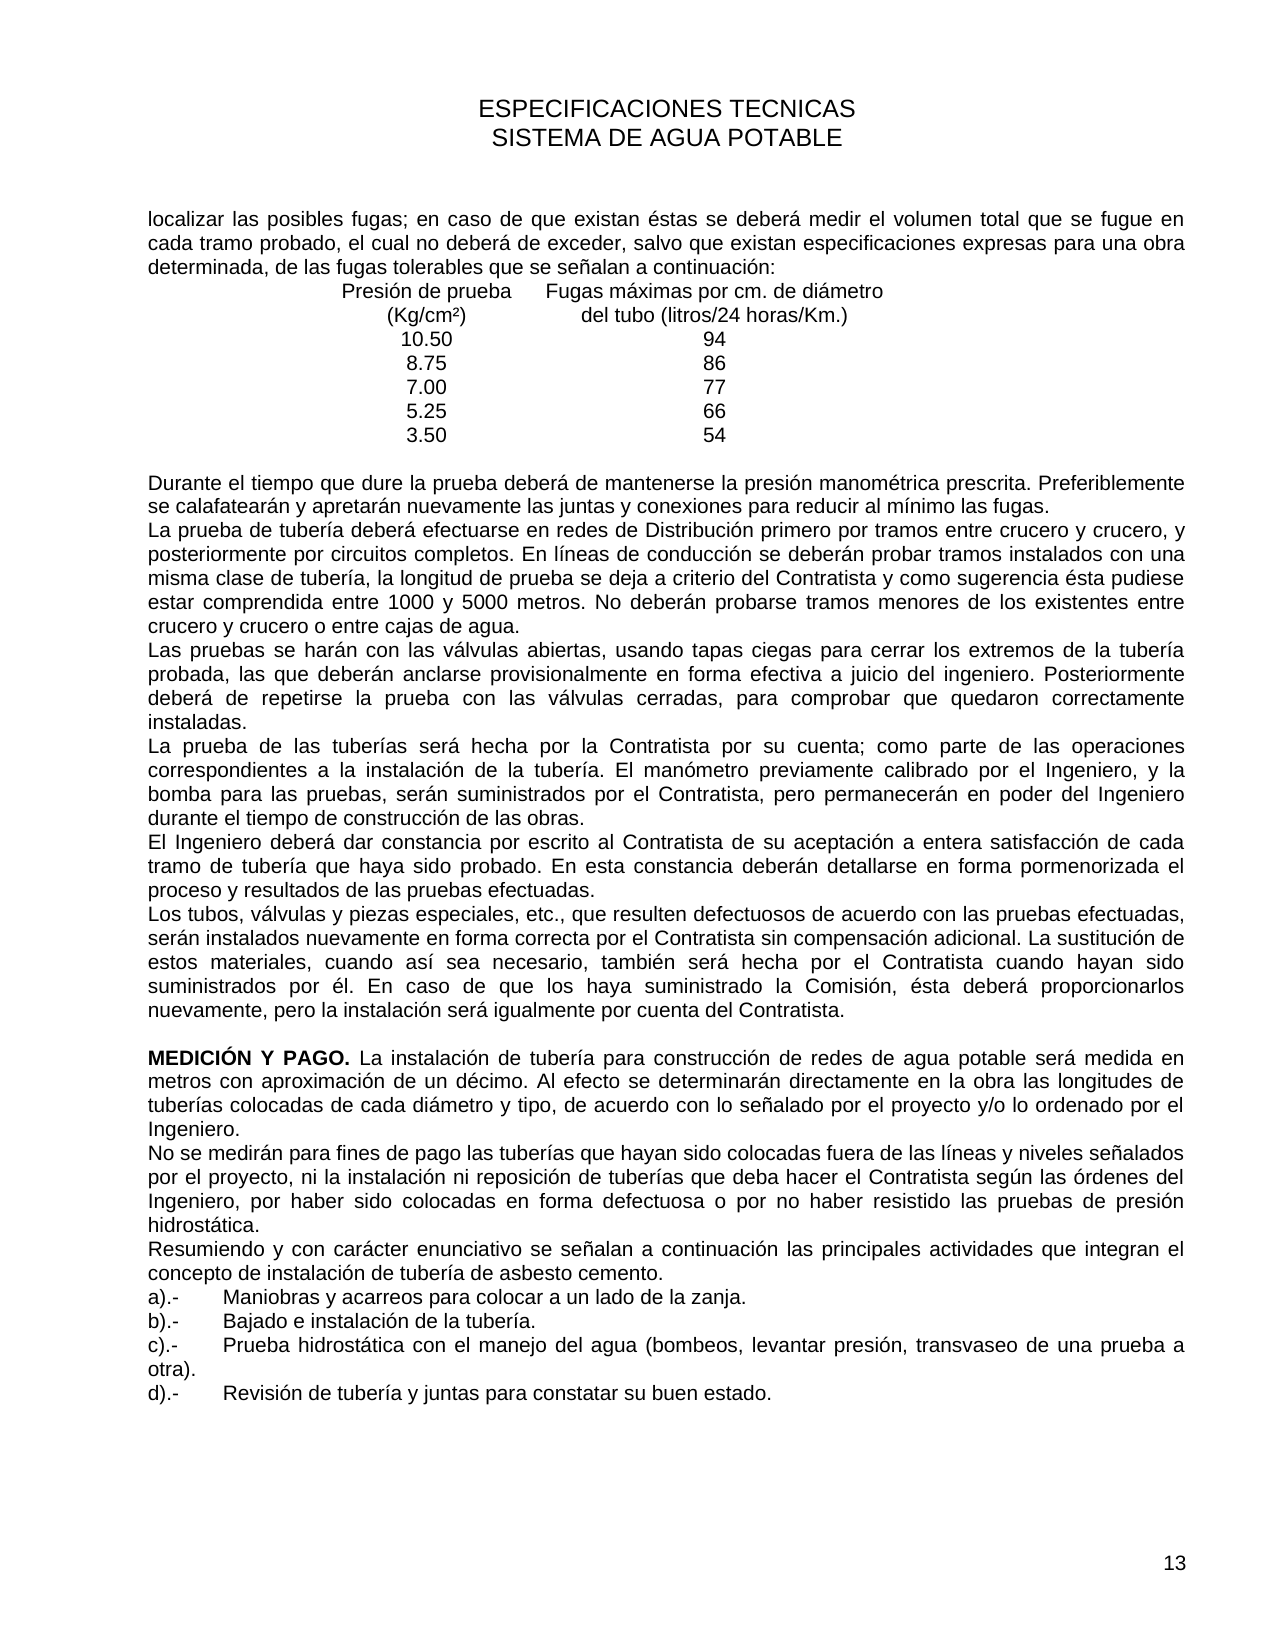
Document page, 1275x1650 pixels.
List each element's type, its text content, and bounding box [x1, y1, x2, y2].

text a).- Maniobras y acarreos para colocar a un lado de la zanja. [148, 1285, 1186, 1309]
text Resumiendo y con carácter enunciativo se señalan a continuación las principales actividades que integran el concepto de instalación de tubería de asbesto cemento. [148, 1237, 1186, 1285]
table_header Fugas máximas por cm. de diámetro del tubo (litros/24 horas/Km.) [528, 279, 901, 327]
text La prueba de las tuberías será hecha por por su cuenta; como parte de las operaciones correspondientes a la instalación de la tubería. El manómetro previamente calibrado por el Ingeniero, y la bomba para las pruebas, serán suministrados por el Contratista, pero permanecerán en poder del Ingeniero durante el tiempo de construcción de las obras. [148, 734, 1186, 830]
table_cell 8.75 [325, 351, 528, 374]
text El Ingeniero deberá dar constancia por escrito al Contratista de su aceptación a entera satisfacción de cada tramo de tubería que haya sido probado. En esta constancia deberán detallarse en forma pormenorizada el proceso y resultados de las pruebas efectuadas. [148, 830, 1186, 902]
text Las pruebas se harán con las válvulas abiertas, usando tapas ciegas para cerrar los extremos de la tubería probada, las que deberán anclarse provisionalmente en forma efectiva a juicio del ingeniero. Posteriormente deberá de repetirse la prueba con las válvulas cerradas, para comprobar que quedaron correctamente instaladas. [148, 638, 1186, 734]
table_cell 86 [528, 351, 901, 374]
table_cell 7.00 [325, 375, 528, 398]
table_cell 66 [528, 399, 901, 422]
text No se medirán para fines de pago las tuberías que hayan sido colocadas fuera de las líneas y niveles señalados por el proyecto, ni la instalación ni reposición de tuberías que deba hacer el Contratista según las órdenes del Ingeniero, por haber sido colocadas en forma defectuosa o por no haber resistido las pruebas de presión hidrostática. [148, 1141, 1186, 1237]
text MEDICIÓN Y PAGO. La instalación de tubería para construcción de redes de agua potable será medida en metros con aproximación de un décimo. Al efecto se determinarán directamente en la obra las longitudes de tuberías colocadas de cada diámetro y tipo, de acuerdo con lo señalado por el proyecto y/o lo ordenado por el Ingeniero. [148, 1045, 1186, 1141]
text Los tubos, válvulas y piezas especiales, etc., que resulten defectuosos de acuerdo con las pruebas efectuadas, serán instalados nuevamente en forma correcta por el Contratista sin compensación adicional. La sustitución de estos materiales, cuando así sea necesario, también será hecha por el Contratista cuando hayan sido suministrados por él. En caso de que los haya suministrado , ésta deberá proporcionarlos nuevamente, pero la instalación será igualmente por cuenta del Contratista. [148, 902, 1186, 1021]
table_cell 94 [528, 327, 901, 351]
text b).- Bajado e instalación de la tubería. [148, 1309, 1186, 1333]
table_cell 77 [528, 375, 901, 398]
text c).- Prueba hidrostática con el manejo del agua (bombeos, levantar presión, transvaseo de una prueba a otra). [148, 1333, 1186, 1381]
text Durante el tiempo que dure la prueba deberá de mantenerse la presión manométrica prescrita. Preferiblemente se calafatearán y apretarán nuevamente las juntas y conexiones para reducir al mínimo las fugas. [148, 470, 1186, 518]
table_cell 10.50 [325, 327, 528, 351]
table_cell 54 [528, 423, 901, 446]
text d).- Revisión de tubería y juntas para constatar su buen estado. [148, 1381, 1186, 1405]
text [148, 207, 1186, 279]
table_cell 3.50 [325, 423, 528, 446]
text La prueba de tubería deberá efectuarse en redes de Distribución primero por tramos entre crucero y crucero, y posteriormente por circuitos completos. En líneas de conducción se deberán probar tramos instalados con una misma clase de tubería, la longitud de prueba se deja a criterio del Contratista y como sugerencia ésta pudiese estar comprendida entre 1000 y . No deberán probarse tramos menores de los existentes entre crucero y crucero o entre cajas de agua. [148, 518, 1186, 638]
table_cell 5.25 [325, 399, 528, 422]
table_header Presión de prueba (Kg/cm²) [325, 279, 528, 327]
